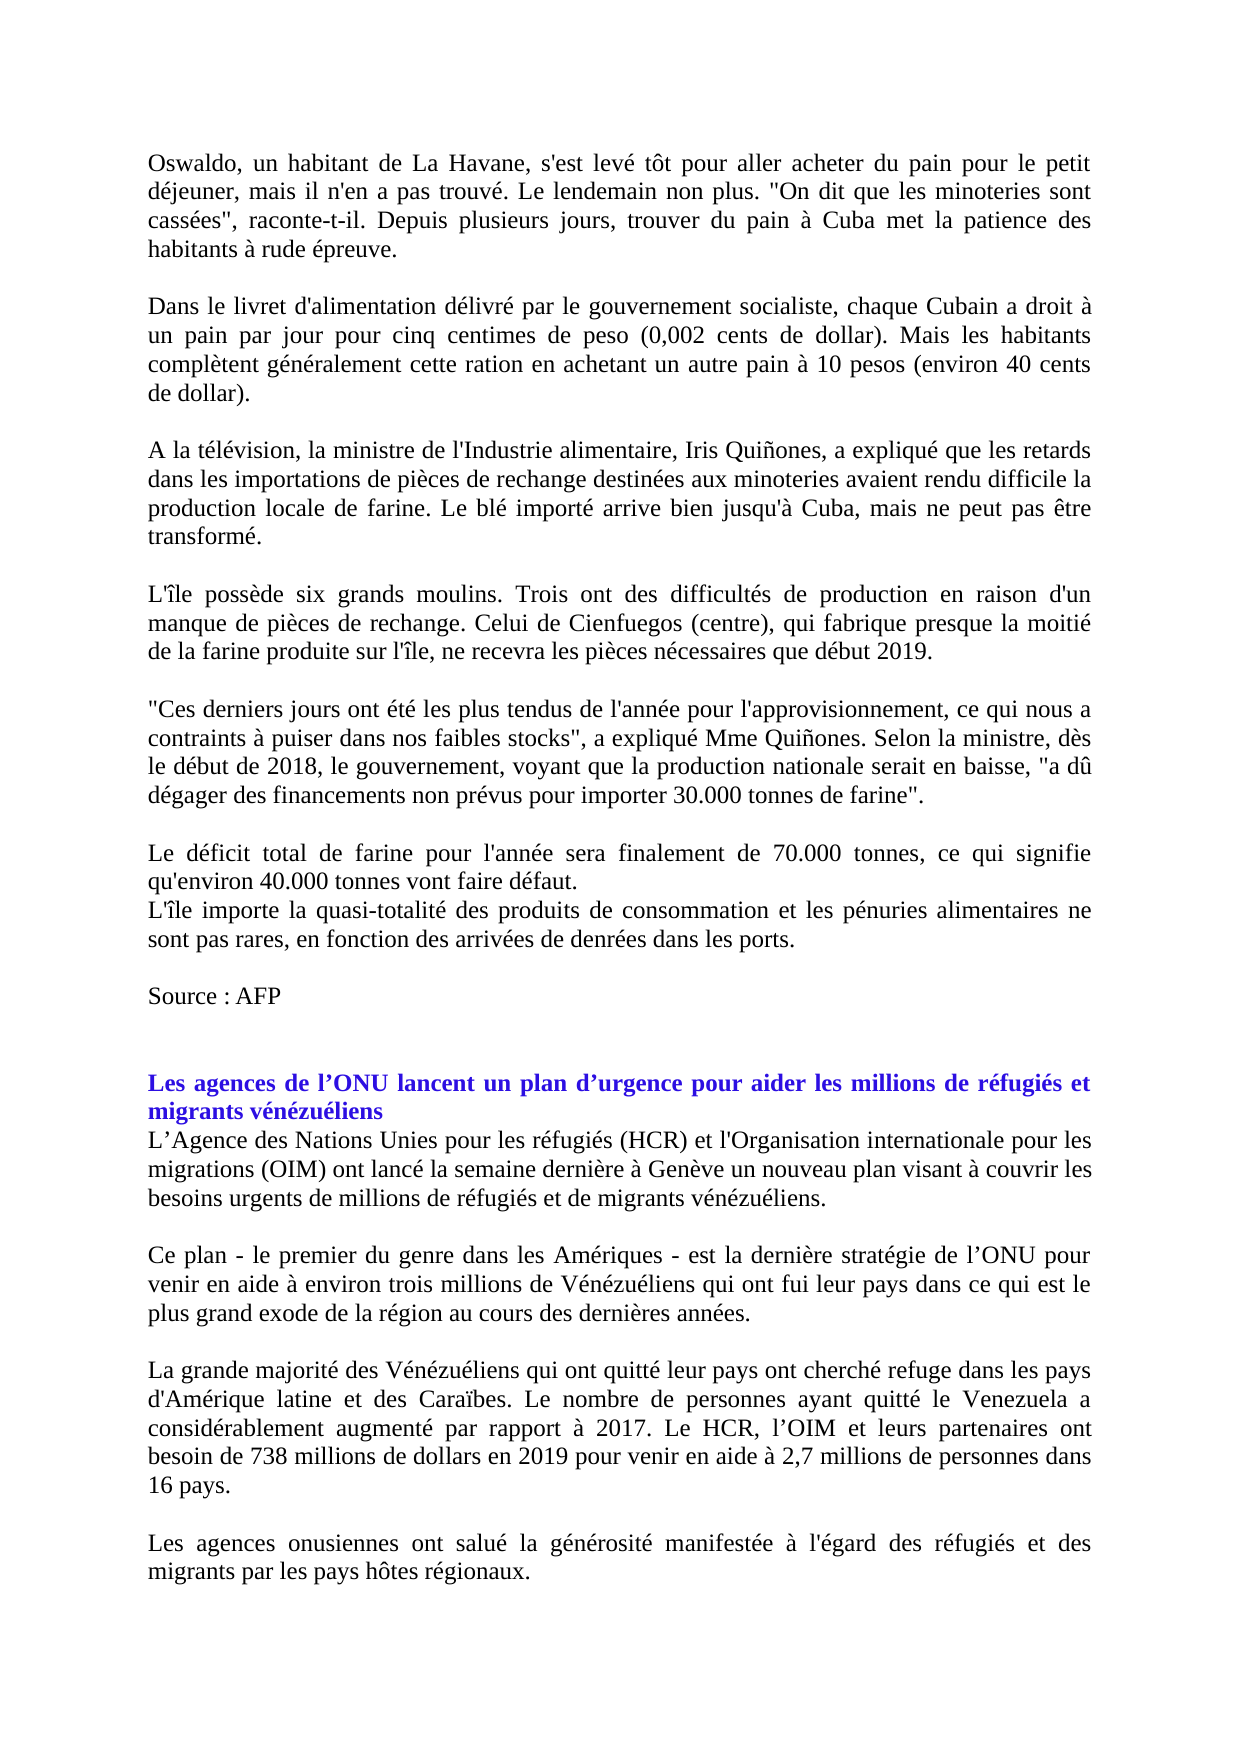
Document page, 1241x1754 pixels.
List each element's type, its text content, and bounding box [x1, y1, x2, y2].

text La grande majorité des Vénézuéliens qui ont quitté leur pays ont cherché refuge dans les pays d'Amérique latine et des Caraïbes. Le nombre de personnes ayant quitté le Venezuela a considérablement augmenté par rapport à 2017. Le HCR, l’OIM et leurs partenaires ont besoin de 738 millions de dollars en 2019 pour venir en aide à 2,7 millions de personnes dans 16 pays. [148, 1355, 1093, 1499]
text Dans le livret d'alimentation délivré par le gouvernement socialiste, chaque Cubain a droit à un pain par jour pour cinq centimes de peso (0,002 cents de dollar). Mais les habitants complètent généralement cette ration en achetant un autre pain à 10 pesos (environ 40 cents de dollar). [148, 291, 1093, 406]
text "Ces derniers jours ont été les plus tendus de l'année pour l'approvisionnement, ce qui nous a contraints à puiser dans nos faibles stocks", a expliqué Mme Quiñones. Selon la ministre, dès le début de 2018, le gouvernement, voyant que la production nationale serait en baisse, "a dû dégager des financements non prévus pour importer 30.000 tonnes de farine". [148, 694, 1093, 809]
subtitle Les agences de l’ONU lancent un plan d’urgence pour aider les millions de réfugiés et migrants vénézuéliens [148, 1068, 1093, 1125]
text A la télévision, la ministre de l'Industrie alimentaire, Iris Quiñones, a expliqué que les retards dans les importations de pièces de rechange destinées aux minoteries avaient rendu difficile la production locale de farine. Le blé importé arrive bien jusqu'à Cuba, mais ne peut pas être transformé. [148, 435, 1093, 550]
text L'île importe la quasi-totalité des produits de consommation et les pénuries alimentaires ne sont pas rares, en fonction des arrivées de denrées dans les ports. [148, 895, 1093, 953]
text L’Agence des Nations Unies pour les réfugiés (HCR) et l'Organisation internationale pour les migrations (OIM) ont lancé la semaine dernière à Genève un nouveau plan visant à couvrir les besoins urgents de millions de réfugiés et de migrants vénézuéliens. [148, 1125, 1093, 1211]
text Le déficit total de farine pour l'année sera finalement de 70.000 tonnes, ce qui signifie qu'environ 40.000 tonnes vont faire défaut. [148, 838, 1093, 895]
text Ce plan - le premier du genre dans les Amériques - est la dernière stratégie de l’ONU pour venir en aide à environ trois millions de Vénézuéliens qui ont fui leur pays dans ce qui est le plus grand exode de la région au cours des dernières années. [148, 1240, 1093, 1326]
text Oswaldo, un habitant de La Havane, s'est levé tôt pour aller acheter du pain pour le petit déjeuner, mais il n'en a pas trouvé. Le lendemain non plus. "On dit que les minoteries sont cassées", raconte-t-il. Depuis plusieurs jours, trouver du pain à Cuba met la patience des habitants à rude épreuve. [148, 148, 1093, 263]
subtitle Source : AFP [148, 981, 1093, 1010]
text L'île possède six grands moulins. Trois ont des difficultés de production en raison d'un manque de pièces de rechange. Celui de Cienfuegos (centre), qui fabrique presque la moitié de la farine produite sur l'île, ne recevra les pièces nécessaires que début 2019. [148, 579, 1093, 665]
text Les agences onusiennes ont salué la générosité manifestée à l'égard des réfugiés et des migrants par les pays hôtes régionaux. [148, 1528, 1093, 1585]
